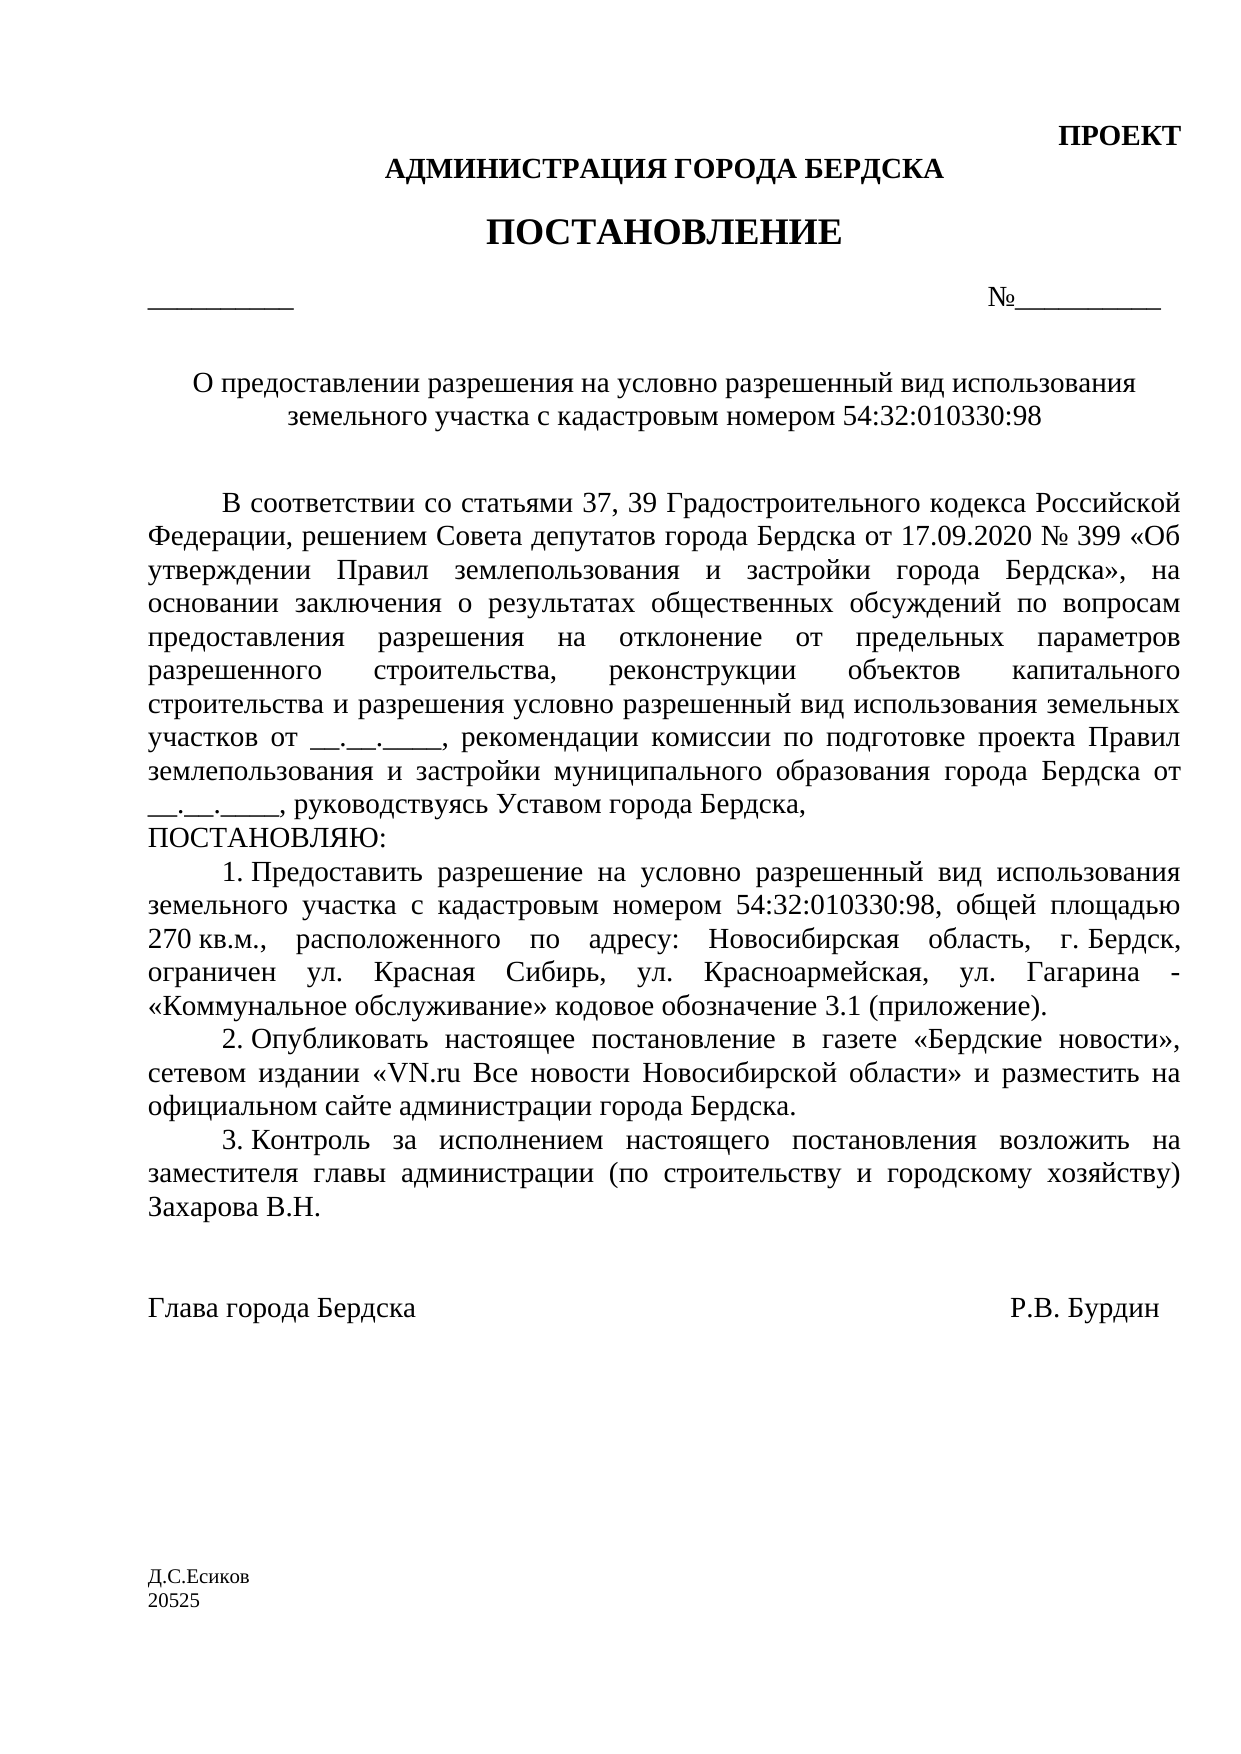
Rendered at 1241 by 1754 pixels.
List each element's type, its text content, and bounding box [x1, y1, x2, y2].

text 2. Опубликовать настоящее постановление в газете «Бердские новости», сетевом издании «VN.ru Все новости Новосибирской области» и разместить на официальном сайте администрации города Бердска. [148, 1021, 1181, 1122]
text Глава города Бердска Р.В. Бурдин [148, 1290, 1181, 1323]
text 3. Контроль за исполнением настоящего постановления возложить на заместителя главы администрации (по строительству и городскому хозяйству) Захарова В.Н. [148, 1122, 1182, 1223]
text ПРОЕКТ [148, 118, 1181, 152]
text О предоставлении разрешения на условно разрешенный вид использования земельного участка с кадастровым номером 54:32:010330:98 [148, 365, 1181, 432]
text ПОСТАНОВЛЯЮ: [148, 820, 1182, 854]
text 1. Предоставить разрешение на условно разрешенный вид использования земельного участка с кадастровым номером 54:32:010330:98, общей площадью 270 кв.м., расположенного по адресу: Новосибирская область, г. Бердск, ограничен ул. Красная Сибирь, ул. Красноармейская, ул. Гагарина - «Коммунальное обслуживание» кодовое обозначение 3.1 (приложение). [148, 854, 1181, 1021]
text АДМИНИСТРАЦИЯ ГОРОДА БЕРДСКА [148, 152, 1181, 185]
text 20525 [148, 1588, 1181, 1612]
text ПОСТАНОВЛЕНИЕ [148, 209, 1181, 252]
text __________ №__________ [148, 279, 1181, 312]
text Д.С.Есиков [148, 1564, 1181, 1588]
text В соответствии со статьями 37, 39 Градостроительного кодекса Российской Федерации, решением Совета депутатов города Бердска от 17.09.2020 № 399 «Об утверждении Правил землепользования и застройки города Бердска», на основании заключения о результатах общественных обсуждений по вопросам предоставления разрешения на отклонение от предельных параметров разрешенного строительства, реконструкции объектов капитального строительства и разрешения условно разрешенный вид использования земельных участков от __.__.____, рекомендации комиссии по подготовке проекта Правил землепользования и застройки муниципального образования города Бердска от __.__.____, руководствуясь Уставом города Бердска, [148, 485, 1181, 820]
